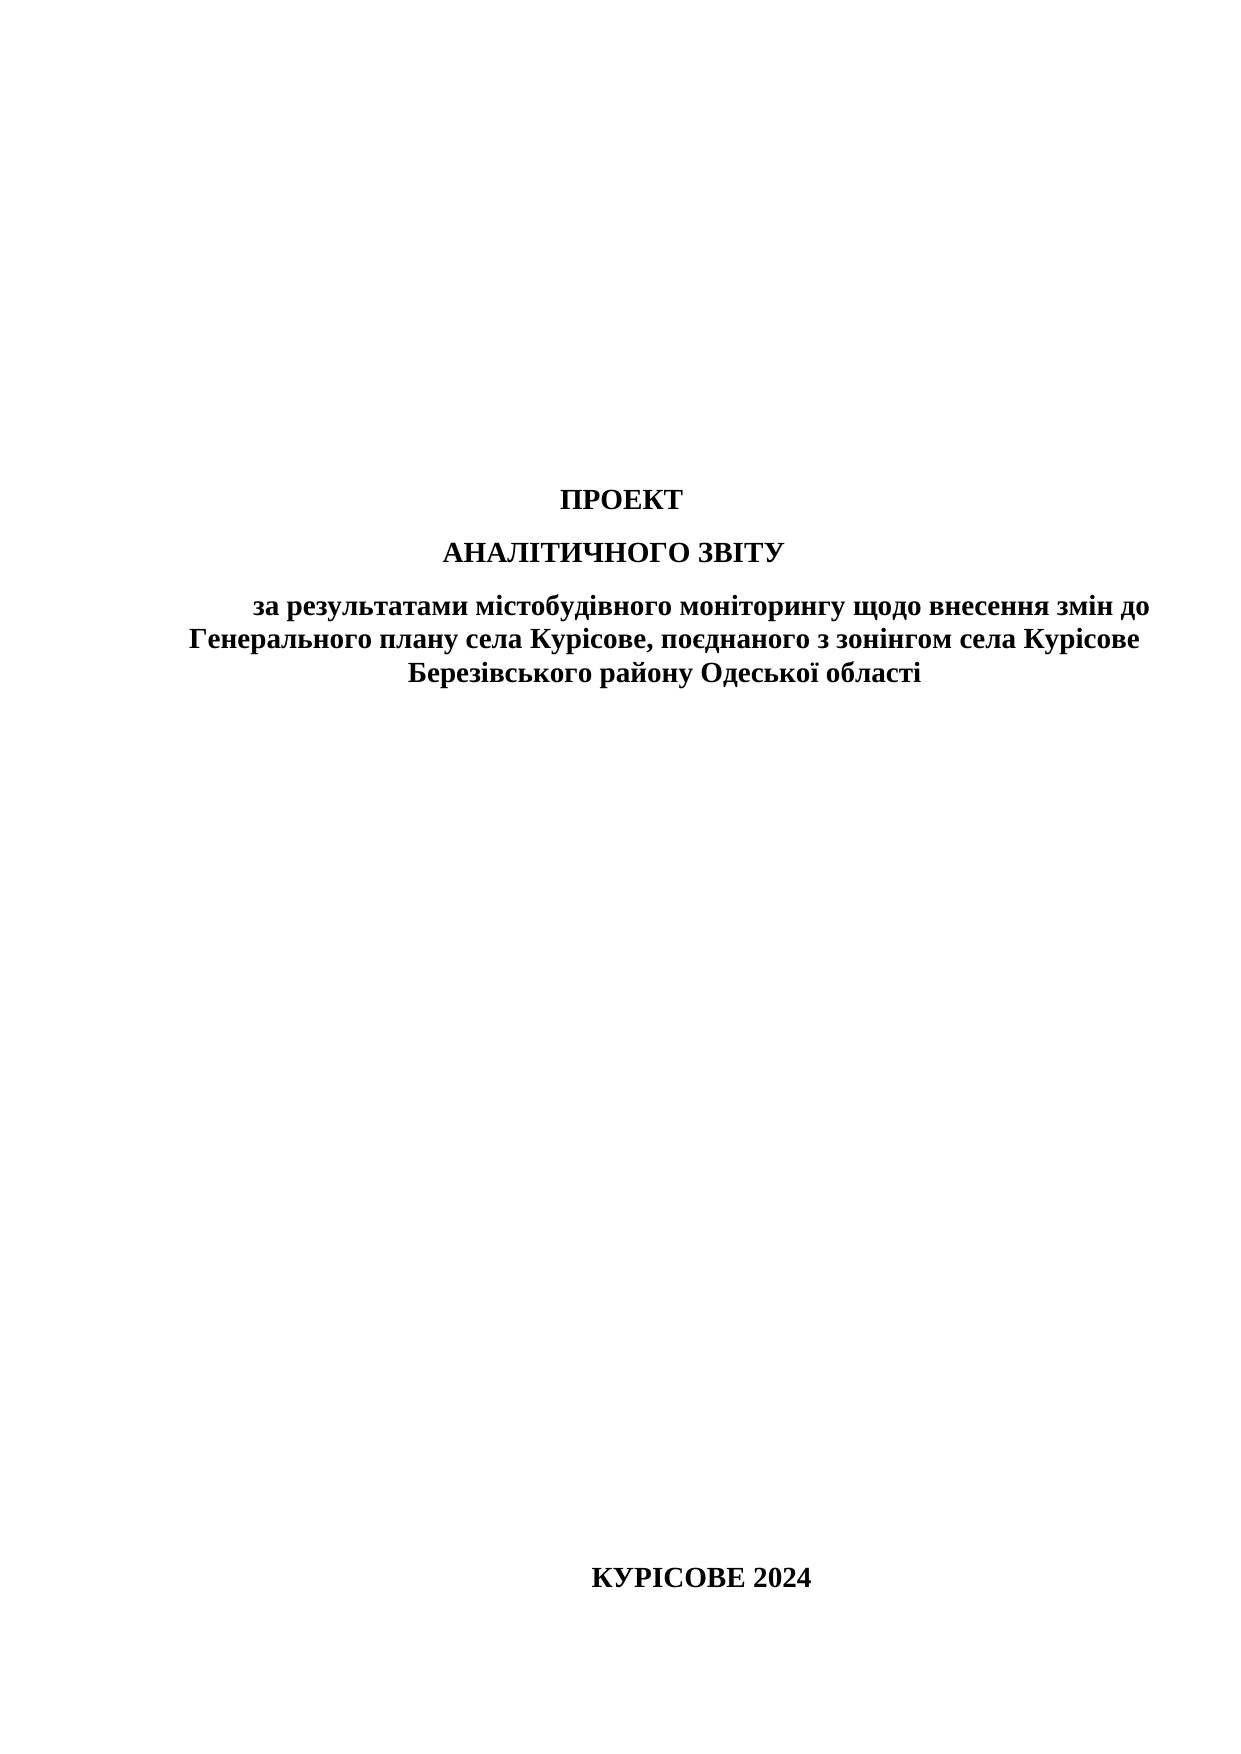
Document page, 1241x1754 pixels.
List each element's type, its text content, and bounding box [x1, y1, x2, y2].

text КУРІСОВЕ 2024 [177, 1561, 1152, 1594]
text АНАЛІТИЧНОГО ЗВІТУ [399, 535, 1152, 569]
text ПРОЕКТ [177, 482, 1152, 516]
text за результатами містобудівного моніторингу щодо внесення змін до Генерального плану села Курісове, поєднаного з зонінгом села Курісове Березівського району Одеської області [177, 588, 1152, 688]
